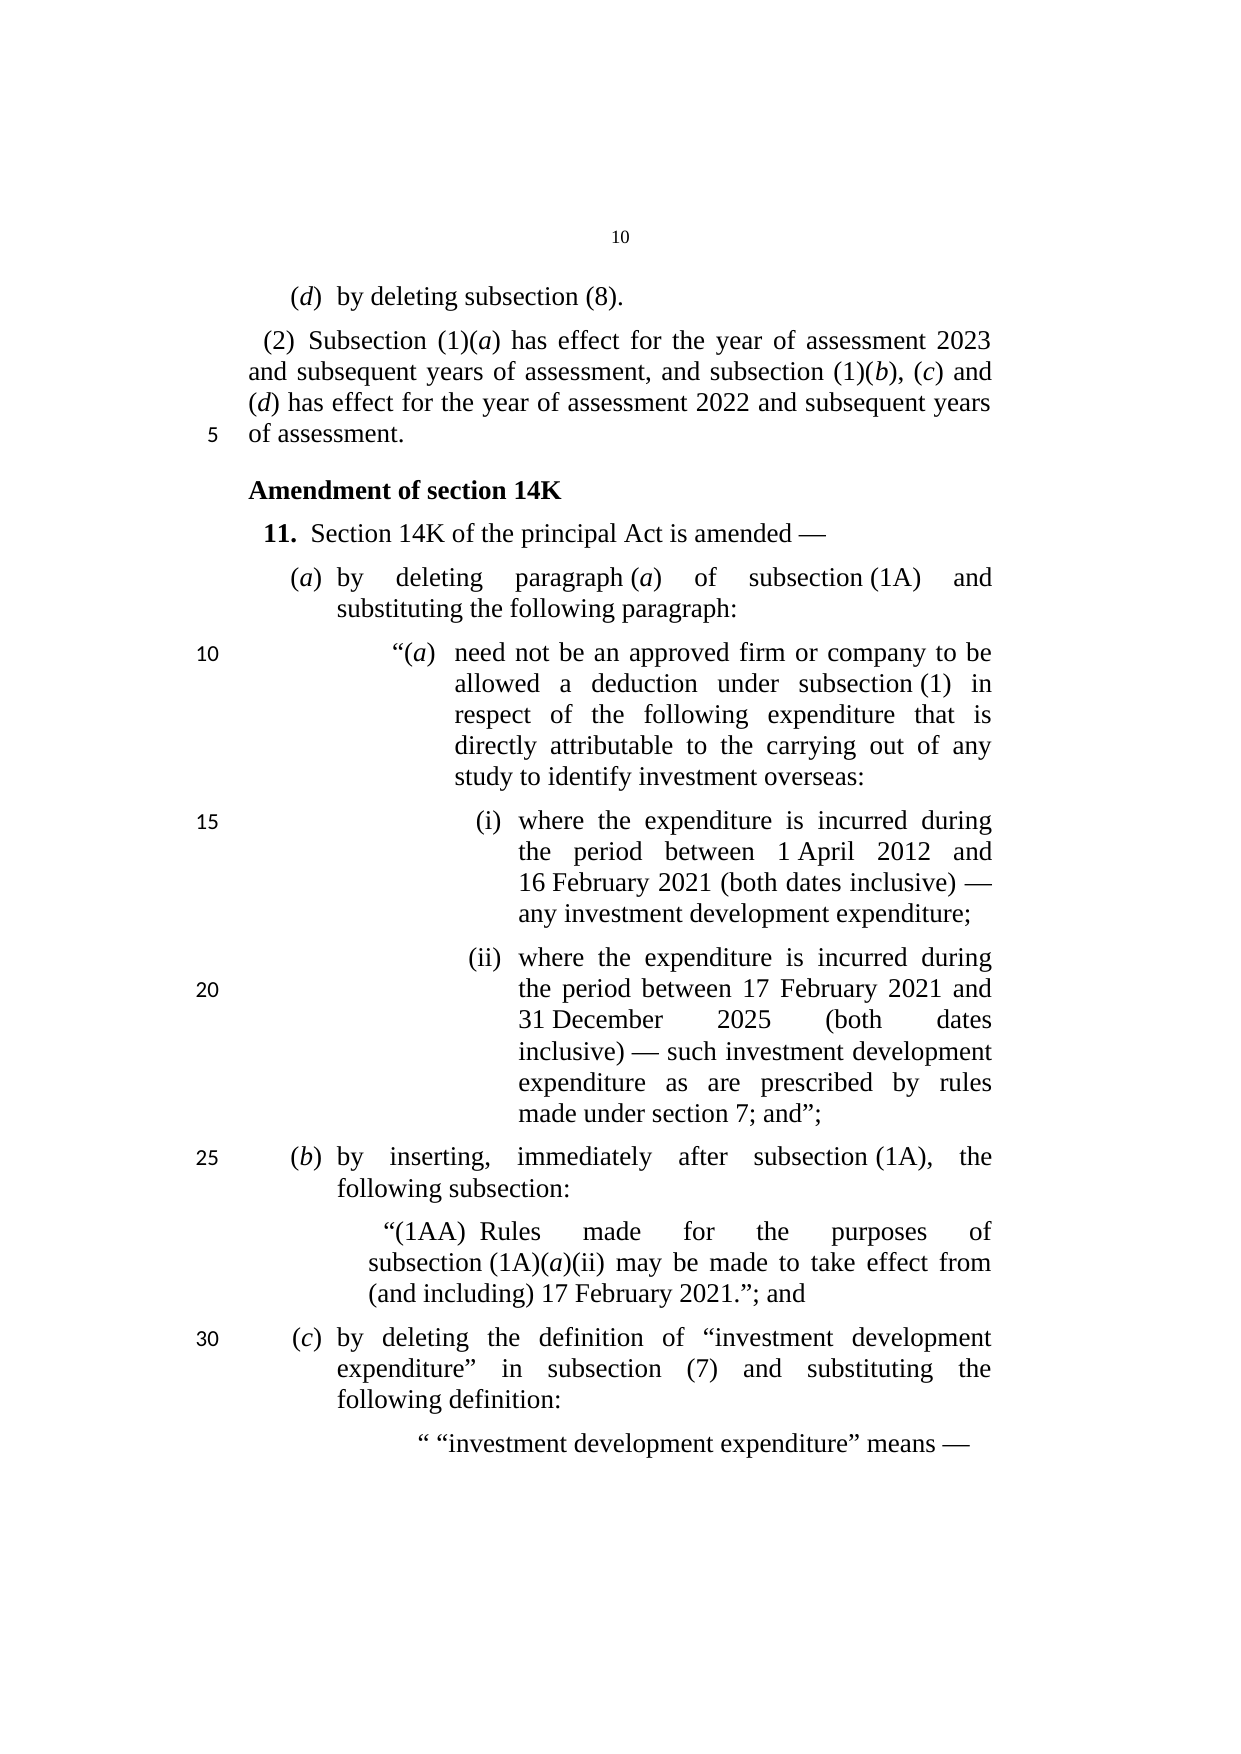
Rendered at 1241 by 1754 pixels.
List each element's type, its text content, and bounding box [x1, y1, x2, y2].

text (b) by inserting, immediately after subsection (1A), the following subsection: [248, 1141, 992, 1203]
text (2) Subsection (1)(a) has effect for the year of assessment 2023 and subsequent years of assessment, and subsection (1)(b), (c) and (d) has effect for the year of assessment 2022 and subsequent years of assessment. [248, 324, 992, 449]
text (a) by deleting paragraph (a) of subsection (1A) and substituting the following paragraph: [248, 561, 992, 623]
text (ii) where the expenditure is incurred during the period between 17 February 2021 and 31 December 2025 (both dates inclusive) — such investment development expenditure as are prescribed by rules made under section 7; and”; [406, 941, 992, 1128]
text (i) where the expenditure is incurred during the period between 1 April 2012 and 16 February 2021 (both dates inclusive) — any investment development expenditure; [406, 804, 992, 929]
text (c) by deleting the definition of “investment development expenditure” in subsection (7) and substituting the following definition: [248, 1321, 992, 1415]
text 11. Section 14K of the principal Act is amended — [248, 517, 992, 548]
text “ “investment development expenditure” means — [417, 1427, 992, 1458]
text “(a) need not be an approved firm or company to be allowed a deduction under subsection (1) in respect of the following expenditure that is directly attributable to the carrying out of any study to identify investment overseas: [343, 636, 992, 792]
subtitle Amendment of section 14K [248, 474, 992, 505]
text “(1AA) Rules made for the purposes of subsection (1A)(a)(ii) may be made to take effect from (and including) 17 February 2021.”; and [368, 1215, 992, 1309]
text (d) by deleting subsection (8). [248, 281, 992, 312]
